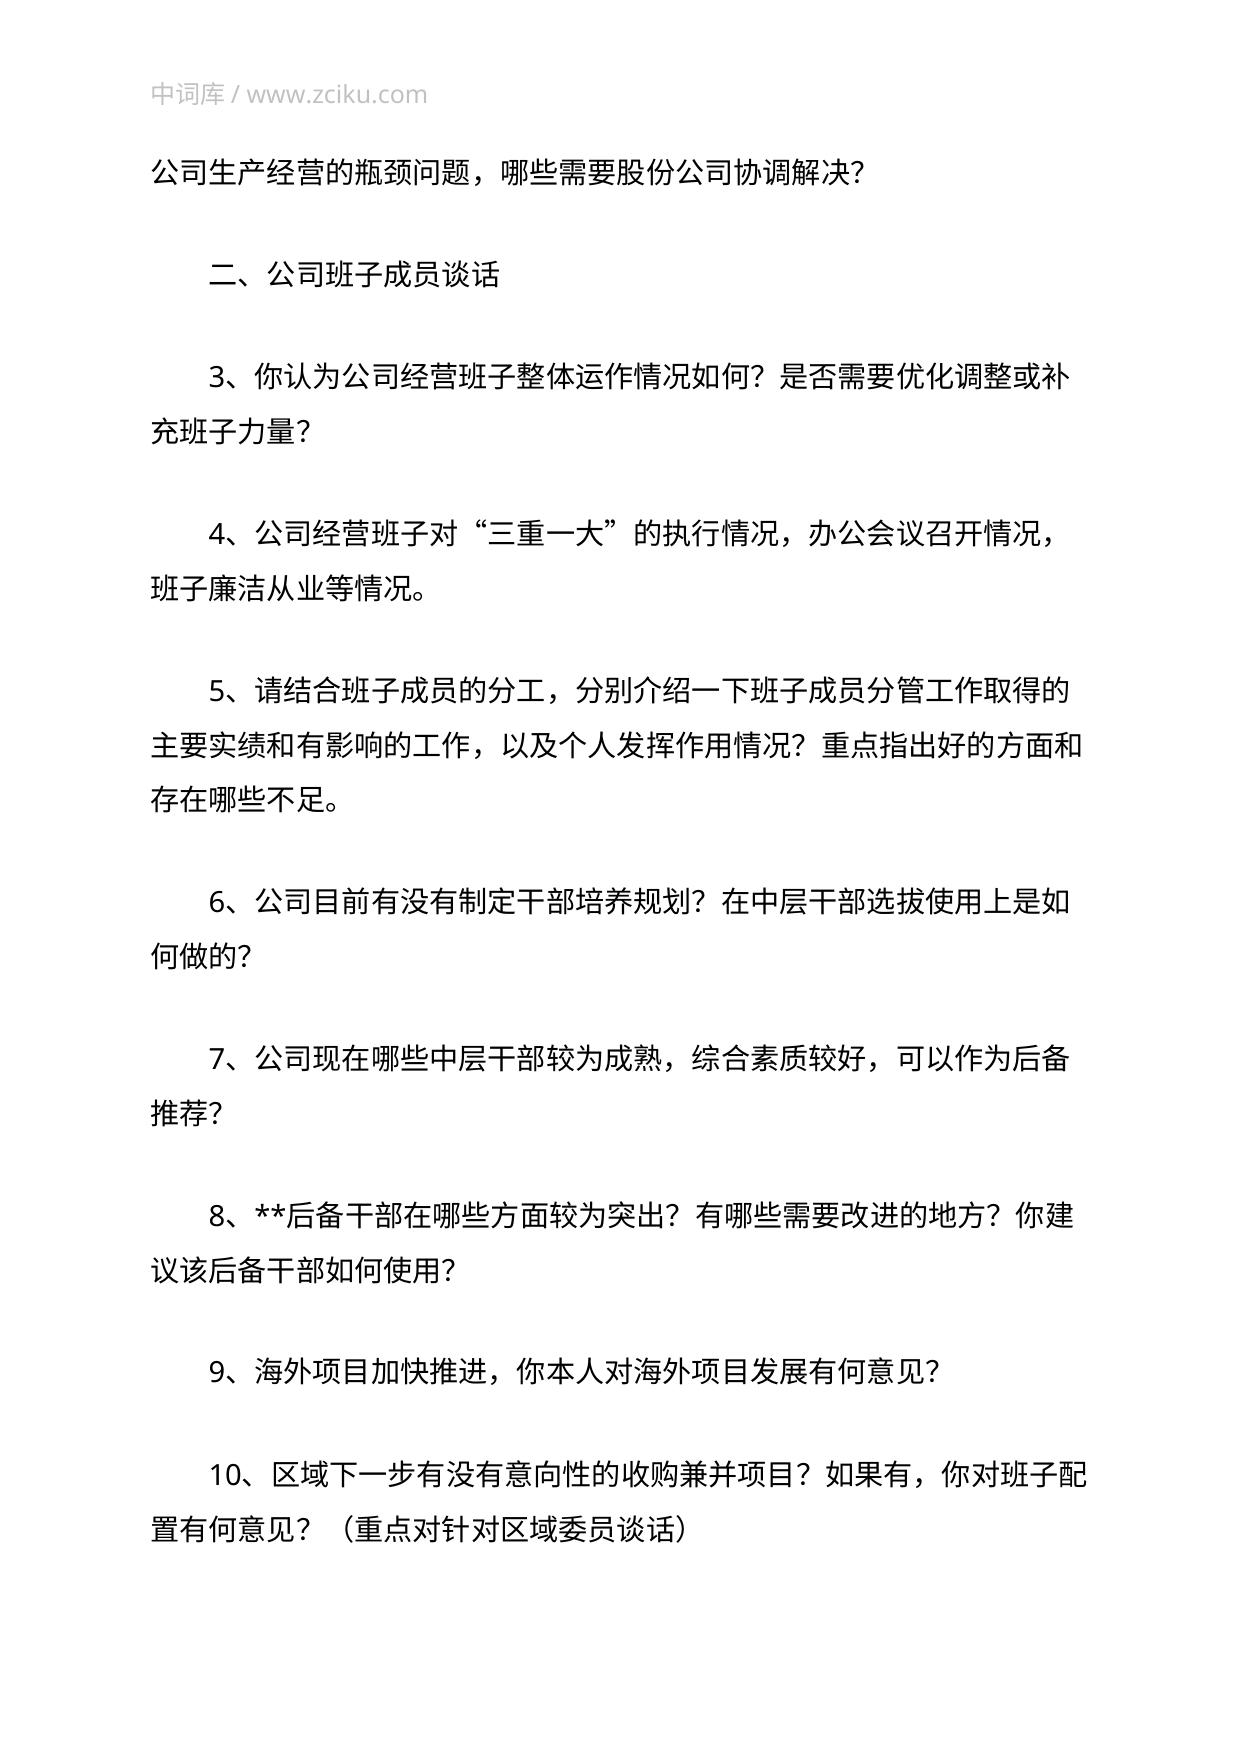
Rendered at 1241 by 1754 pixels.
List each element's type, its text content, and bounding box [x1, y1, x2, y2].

text 10、区域下一步有没有意向性的收购兼并项目？如果有，你对班子配置有何意见？（重点对针对区域委员谈话） [150, 1451, 1090, 1548]
text 二、公司班子成员谈话 [150, 252, 1090, 294]
text 4、公司经营班子对“三重一大”的执行情况，办公会议召开情况，班子廉洁从业等情况。 [150, 510, 1090, 608]
text 6、公司目前有没有制定干部培养规划？在中层干部选拔使用上是如何做的？ [150, 879, 1090, 976]
text 5、请结合班子成员的分工，分别介绍一下班子成员分管工作取得的主要实绩和有影响的工作，以及个人发挥作用情况？重点指出好的方面和存在哪些不足。 [150, 667, 1090, 819]
text 7、公司现在哪些中层干部较为成熟，综合素质较好，可以作为后备推荐？ [150, 1036, 1090, 1133]
text 8、**后备干部在哪些方面较为突出？有哪些需要改进的地方？你建议该后备干部如何使用？ [150, 1192, 1090, 1289]
text 9、海外项目加快推进，你本人对海外项目发展有何意见？ [150, 1349, 1090, 1391]
text 3、你认为公司经营班子整体运作情况如何？是否需要优化调整或补充班子力量？ [150, 353, 1090, 451]
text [150, 150, 1090, 192]
